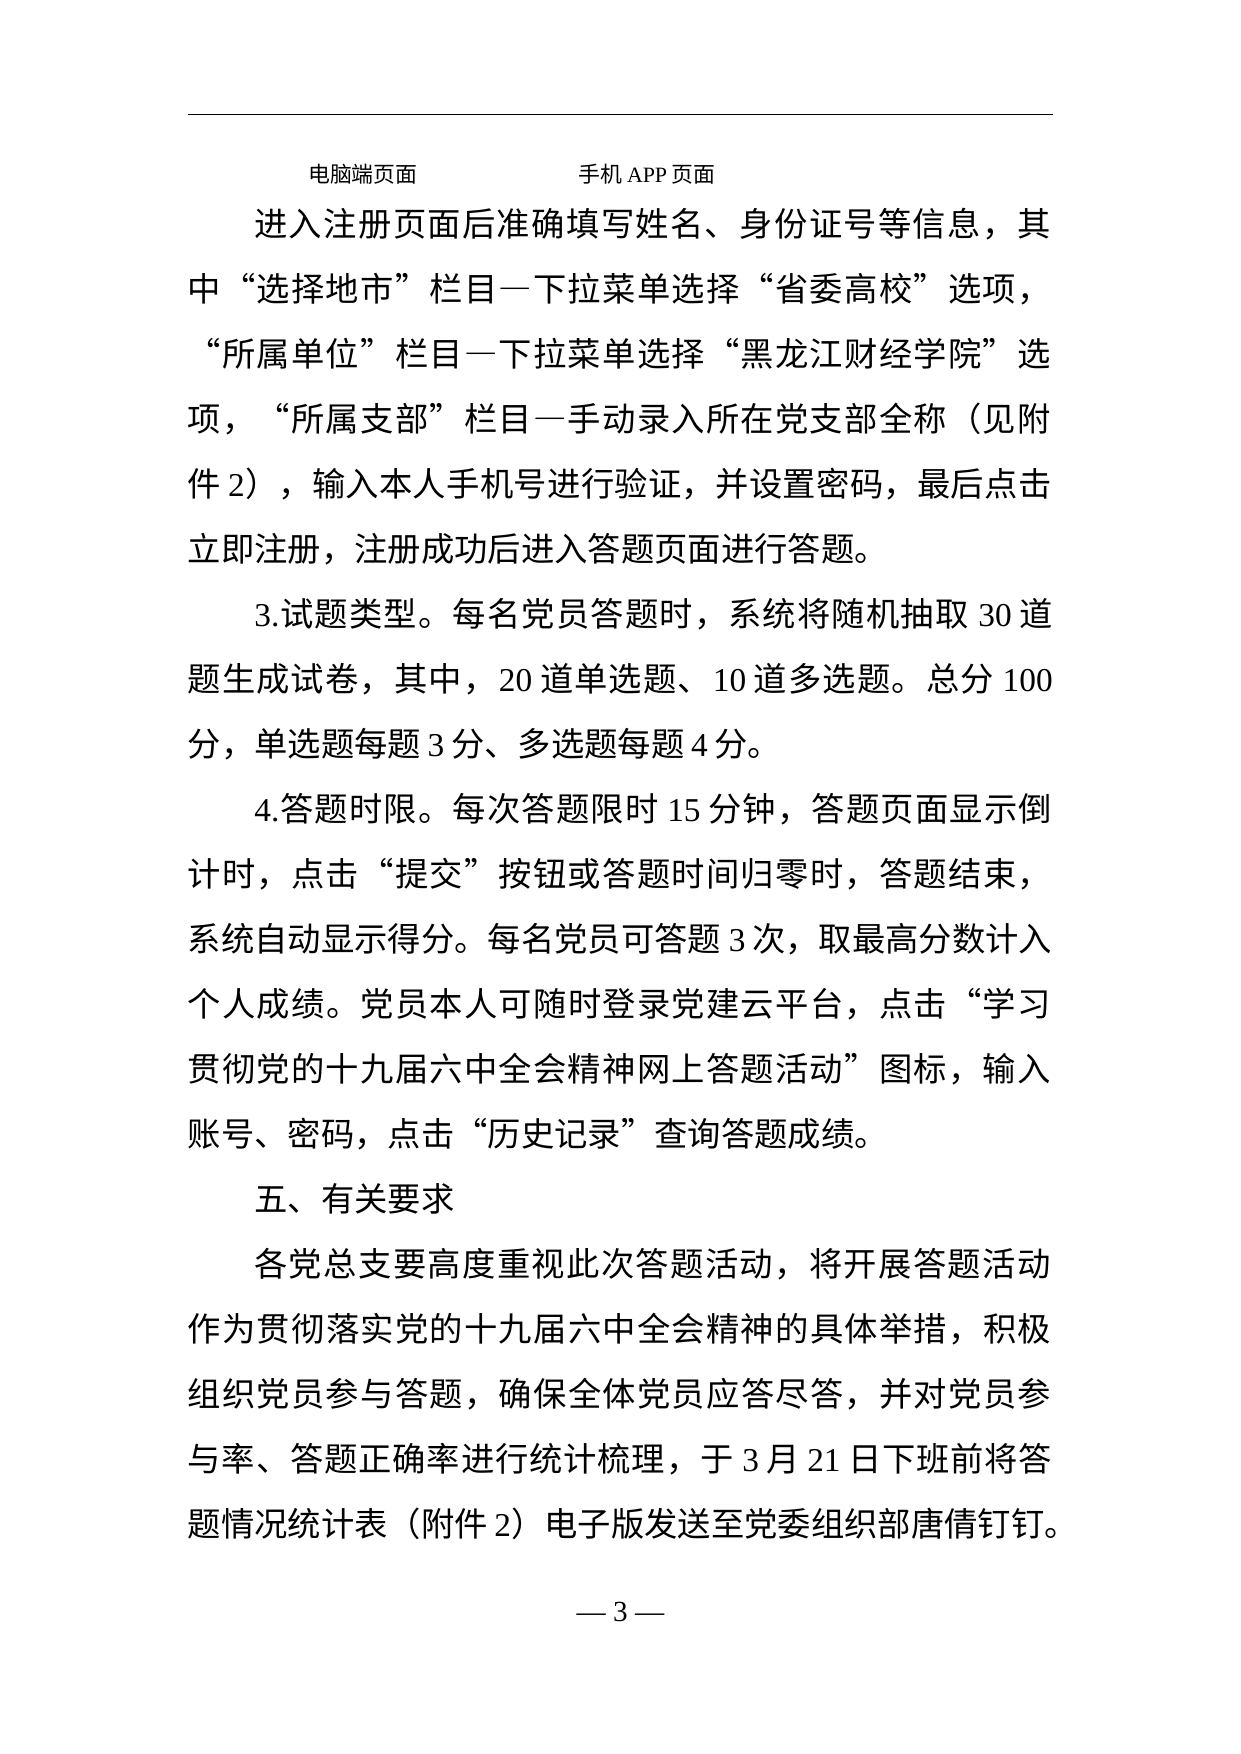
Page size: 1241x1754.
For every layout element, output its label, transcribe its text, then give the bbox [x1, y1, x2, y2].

text 各党总支要高度重视此次答题活动，将开展答题活动作为贯彻落实党的十九届六中全会精神的具体举措，积极组织党员参与答题，确保全体党员应答尽答，并对党员参与率、答题正确率进行统计梳理，于3月21日下班前将答题情况统计表（附件2）电子版发送至党委组织部唐倩钉钉。 [187, 1229, 1053, 1554]
text 电脑端页面 手机APP页面 [187, 157, 1053, 189]
text 进入注册页面后准确填写姓名、身份证号等信息，其中“选择地市”栏目—下拉菜单选择“省委高校”选项，“所属单位”栏目—下拉菜单选择“黑龙江财经学院”选项，“所属支部”栏目—手动录入所在党支部全称（见附件2），输入本人手机号进行验证，并设置密码，最后点击立即注册，注册成功后进入答题页面进行答题。 [187, 189, 1053, 579]
text 3.试题类型。每名党员答题时，系统将随机抽取30道题生成试卷，其中，20道单选题、10道多选题。总分100分，单选题每题3分、多选题每题4分。 [187, 579, 1053, 774]
text 五、有关要求 [187, 1164, 1053, 1229]
text 4.答题时限。每次答题限时15分钟，答题页面显示倒计时，点击“提交”按钮或答题时间归零时，答题结束，系统自动显示得分。每名党员可答题3次，取最高分数计入个人成绩。党员本人可随时登录党建云平台，点击“学习贯彻党的十九届六中全会精神网上答题活动”图标，输入账号、密码，点击“历史记录”查询答题成绩。 [187, 774, 1053, 1164]
